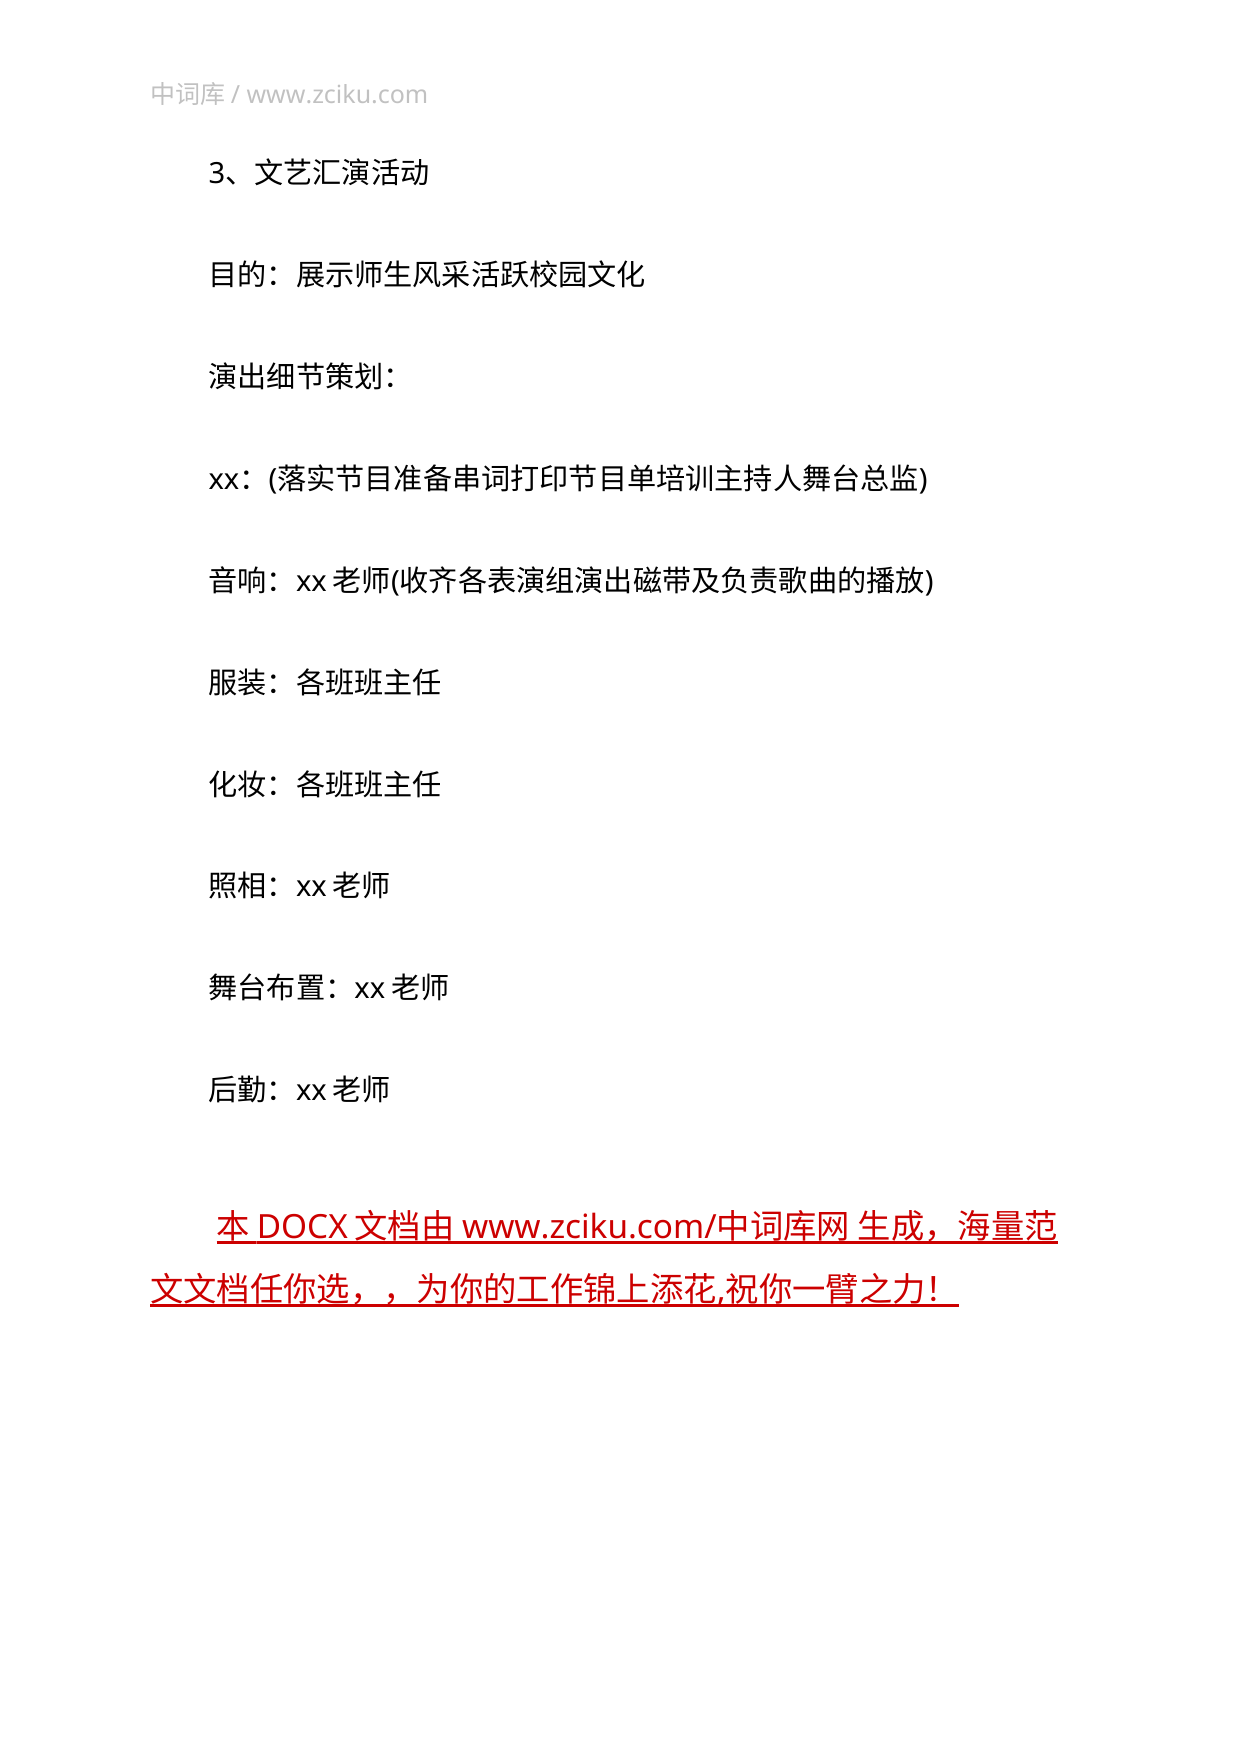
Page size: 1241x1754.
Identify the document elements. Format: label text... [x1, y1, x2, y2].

text 音响：xx老师(收齐各表演组演出磁带及负责歌曲的播放) [150, 557, 1090, 600]
text 3、文艺汇演活动 [150, 150, 1090, 192]
text 本DOCX文档由 www.zciku.com/中词库网 生成，海量范文文档任你选，，为你的工作锦上添花,祝你一臂之力！ [150, 1200, 1090, 1311]
text 服装：各班班主任 [150, 659, 1090, 702]
text 照相：xx老师 [150, 863, 1090, 905]
text 后勤：xx老师 [150, 1067, 1090, 1109]
text 舞台布置：xx老师 [150, 965, 1090, 1007]
text xx：(落实节目准备串词打印节目单培训主持人舞台总监) [150, 456, 1090, 498]
text 演出细节策划： [150, 354, 1090, 396]
text 化妆：各班班主任 [150, 761, 1090, 803]
text 目的：展示师生风采活跃校园文化 [150, 252, 1090, 294]
